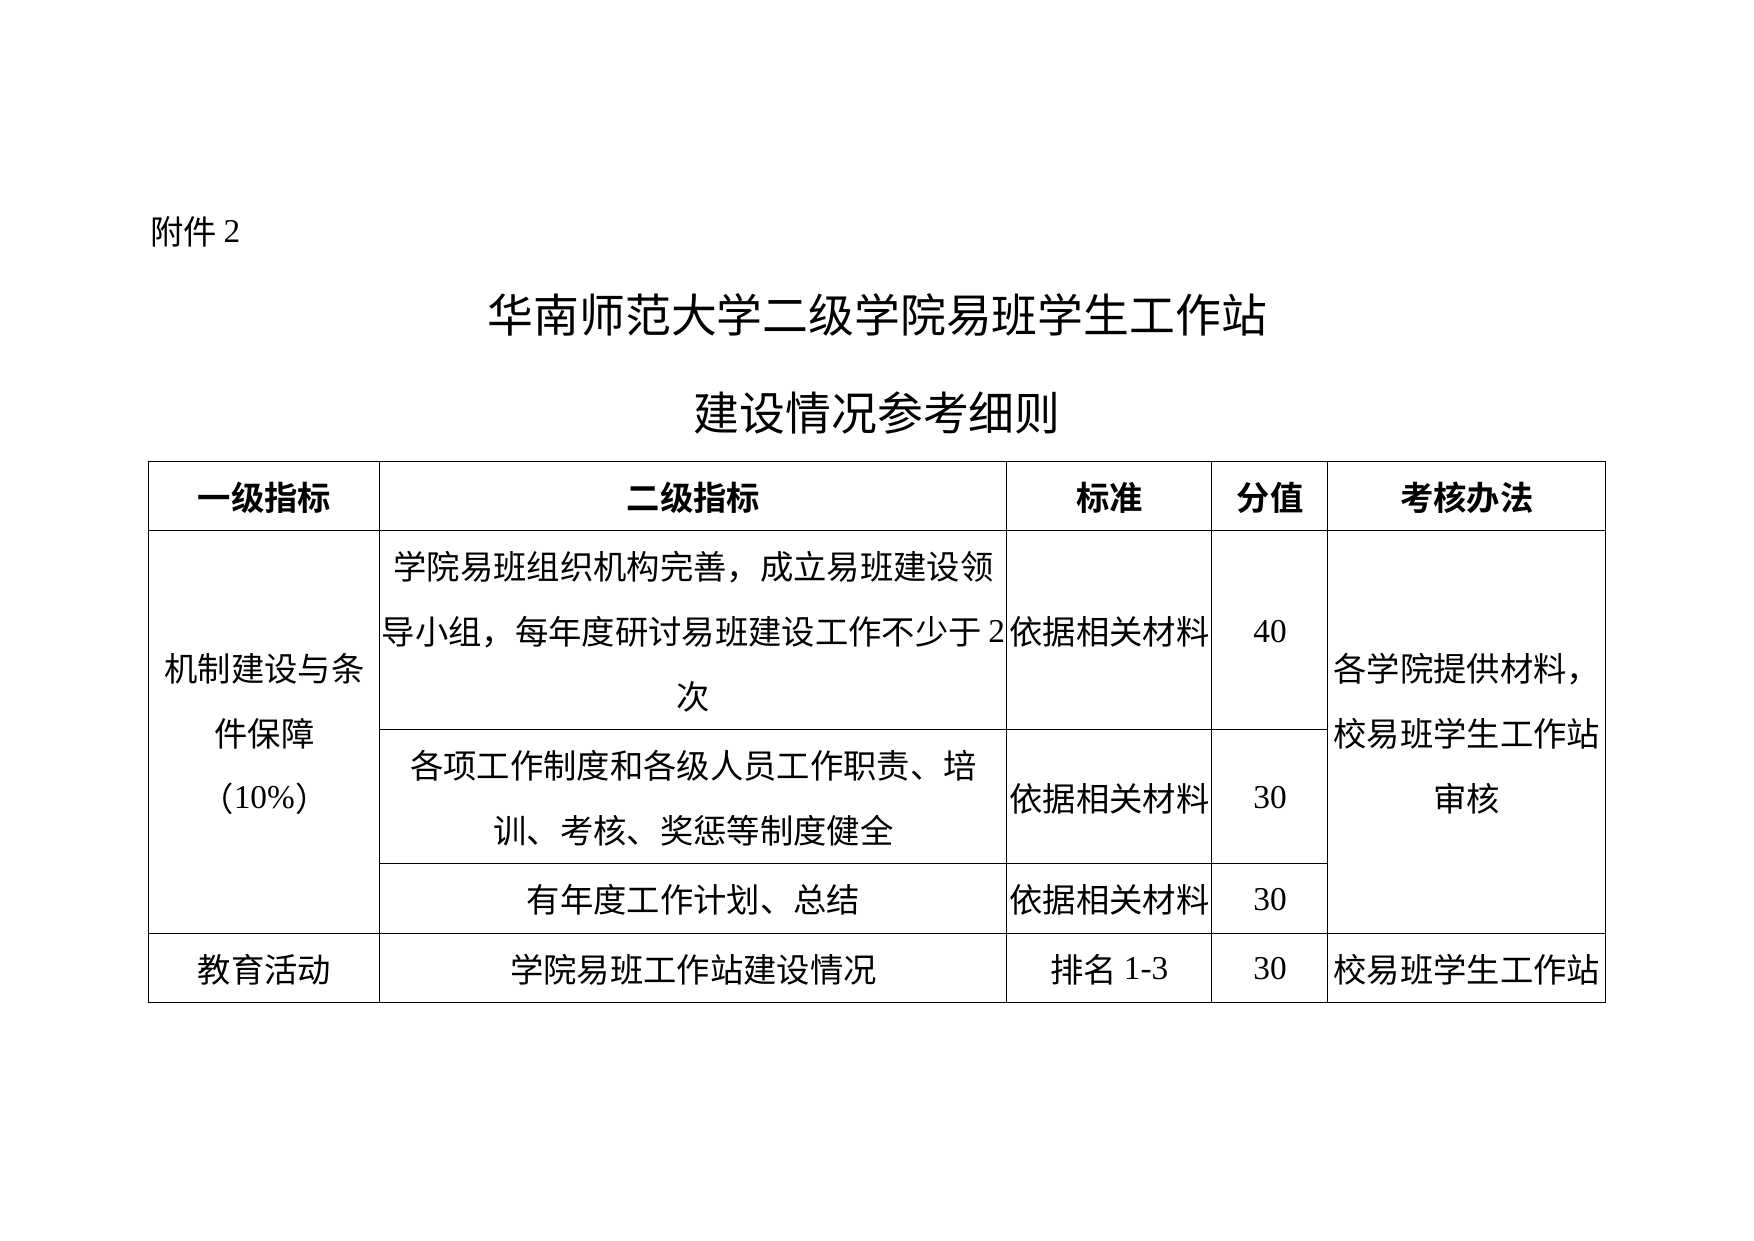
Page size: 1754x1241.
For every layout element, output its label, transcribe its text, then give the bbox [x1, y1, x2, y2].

table_cell 机制建设与条件保障 （10%） [149, 531, 379, 932]
table_cell 40 [1212, 531, 1327, 729]
table_cell 各项工作制度和各级人员工作职责、培训、考核、奖惩等制度健全 [380, 730, 1006, 863]
table_cell 一级指标 [149, 462, 379, 530]
table_cell 有年度工作计划、总结 [380, 864, 1006, 932]
table_cell 依据相关材料 [1007, 531, 1211, 729]
table_cell 分值 [1212, 462, 1327, 530]
table_cell 依据相关材料 [1007, 730, 1211, 863]
table_cell 二级指标 [380, 462, 1006, 530]
table_cell 考核办法 [1328, 462, 1605, 530]
table_cell 标准 [1007, 462, 1211, 530]
text 附件2 [150, 198, 1604, 263]
table_cell 学院易班工作站建设情况 [380, 934, 1006, 1002]
table_cell 排名1-3 [1007, 934, 1211, 1002]
table_cell 教育活动 （30%） [149, 934, 379, 1002]
table_cell 依据相关材料 [1007, 864, 1211, 932]
table_cell 各学院提供材料，校易班学生工作站审核 [1328, 531, 1605, 932]
table_cell 30 [1212, 864, 1327, 932]
table_header 华南师范大学二级学院易班学生工作站 建设情况参考细则 [149, 263, 1606, 461]
table_cell 学院易班组织机构完善，成立易班建设领导小组，每年度研讨易班建设工作不少于2次 [380, 531, 1006, 729]
table_cell 30 [1212, 934, 1327, 1002]
table_cell 30 [1212, 730, 1327, 863]
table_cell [1328, 934, 1605, 1002]
